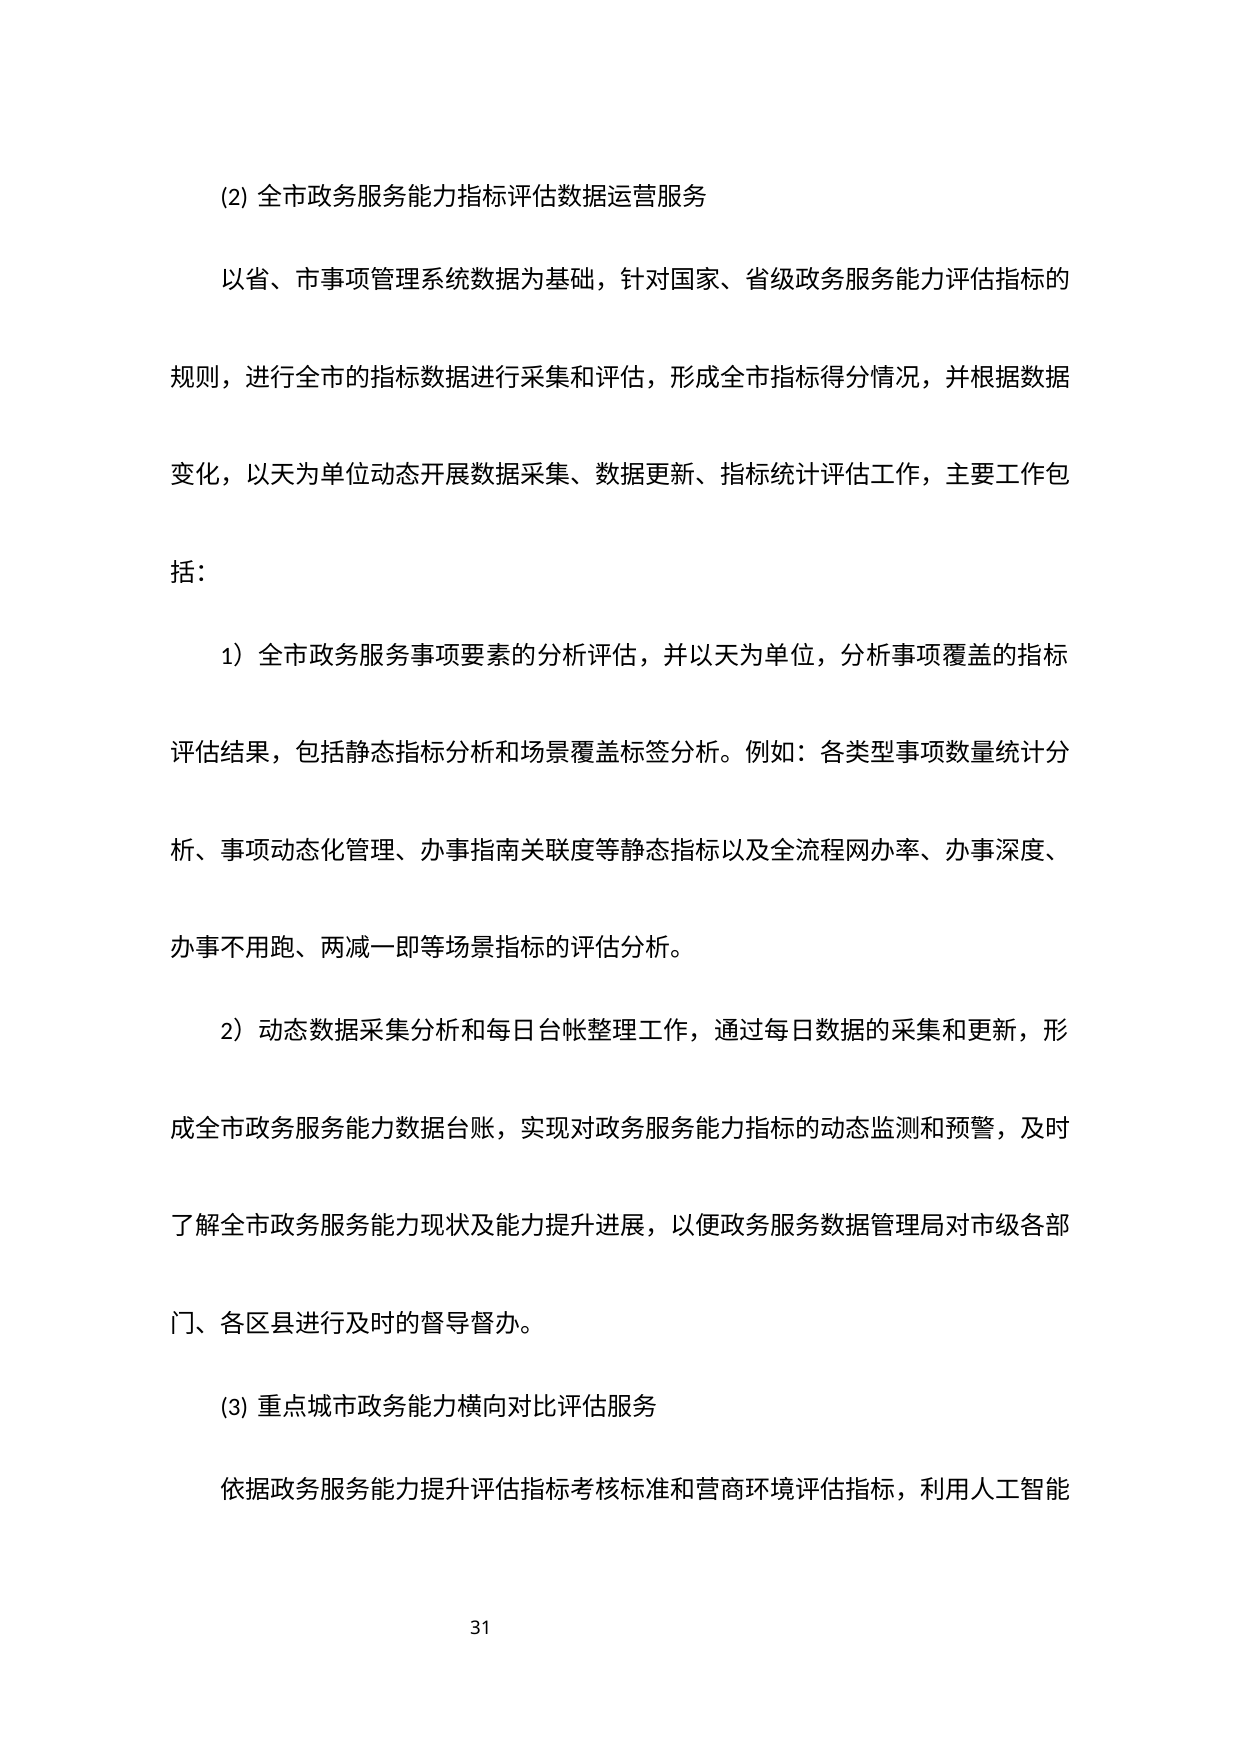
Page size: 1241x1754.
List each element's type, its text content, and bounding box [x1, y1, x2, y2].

text (2) 全市政务服务能力指标评估数据运营服务 [170, 162, 1070, 227]
text (3) 重点城市政务能力横向对比评估服务 [170, 1372, 1070, 1437]
text 2）动态数据采集分析和每日台帐整理工作，通过每日数据的采集和更新，形成全市政务服务能力数据台账，实现对政务服务能力指标的动态监测和预警，及时了解全市政务服务能力现状及能力提升进展，以便政务服务数据管理局对市级各部门、各区县进行及时的督导督办。 [170, 996, 1070, 1354]
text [170, 1455, 1070, 1520]
text 1）全市政务服务事项要素的分析评估，并以天为单位，分析事项覆盖的指标评估结果，包括静态指标分析和场景覆盖标签分析。例如：各类型事项数量统计分析、事项动态化管理、办事指南关联度等静态指标以及全流程网办率、办事深度、办事不用跑、两减一即等场景指标的评估分析。 [170, 621, 1070, 978]
text 以省、市事项管理系统数据为基础，针对国家、省级政务服务能力评估指标的规则，进行全市的指标数据进行采集和评估，形成全市指标得分情况，并根据数据变化，以天为单位动态开展数据采集、数据更新、指标统计评估工作，主要工作包括： [170, 245, 1070, 603]
